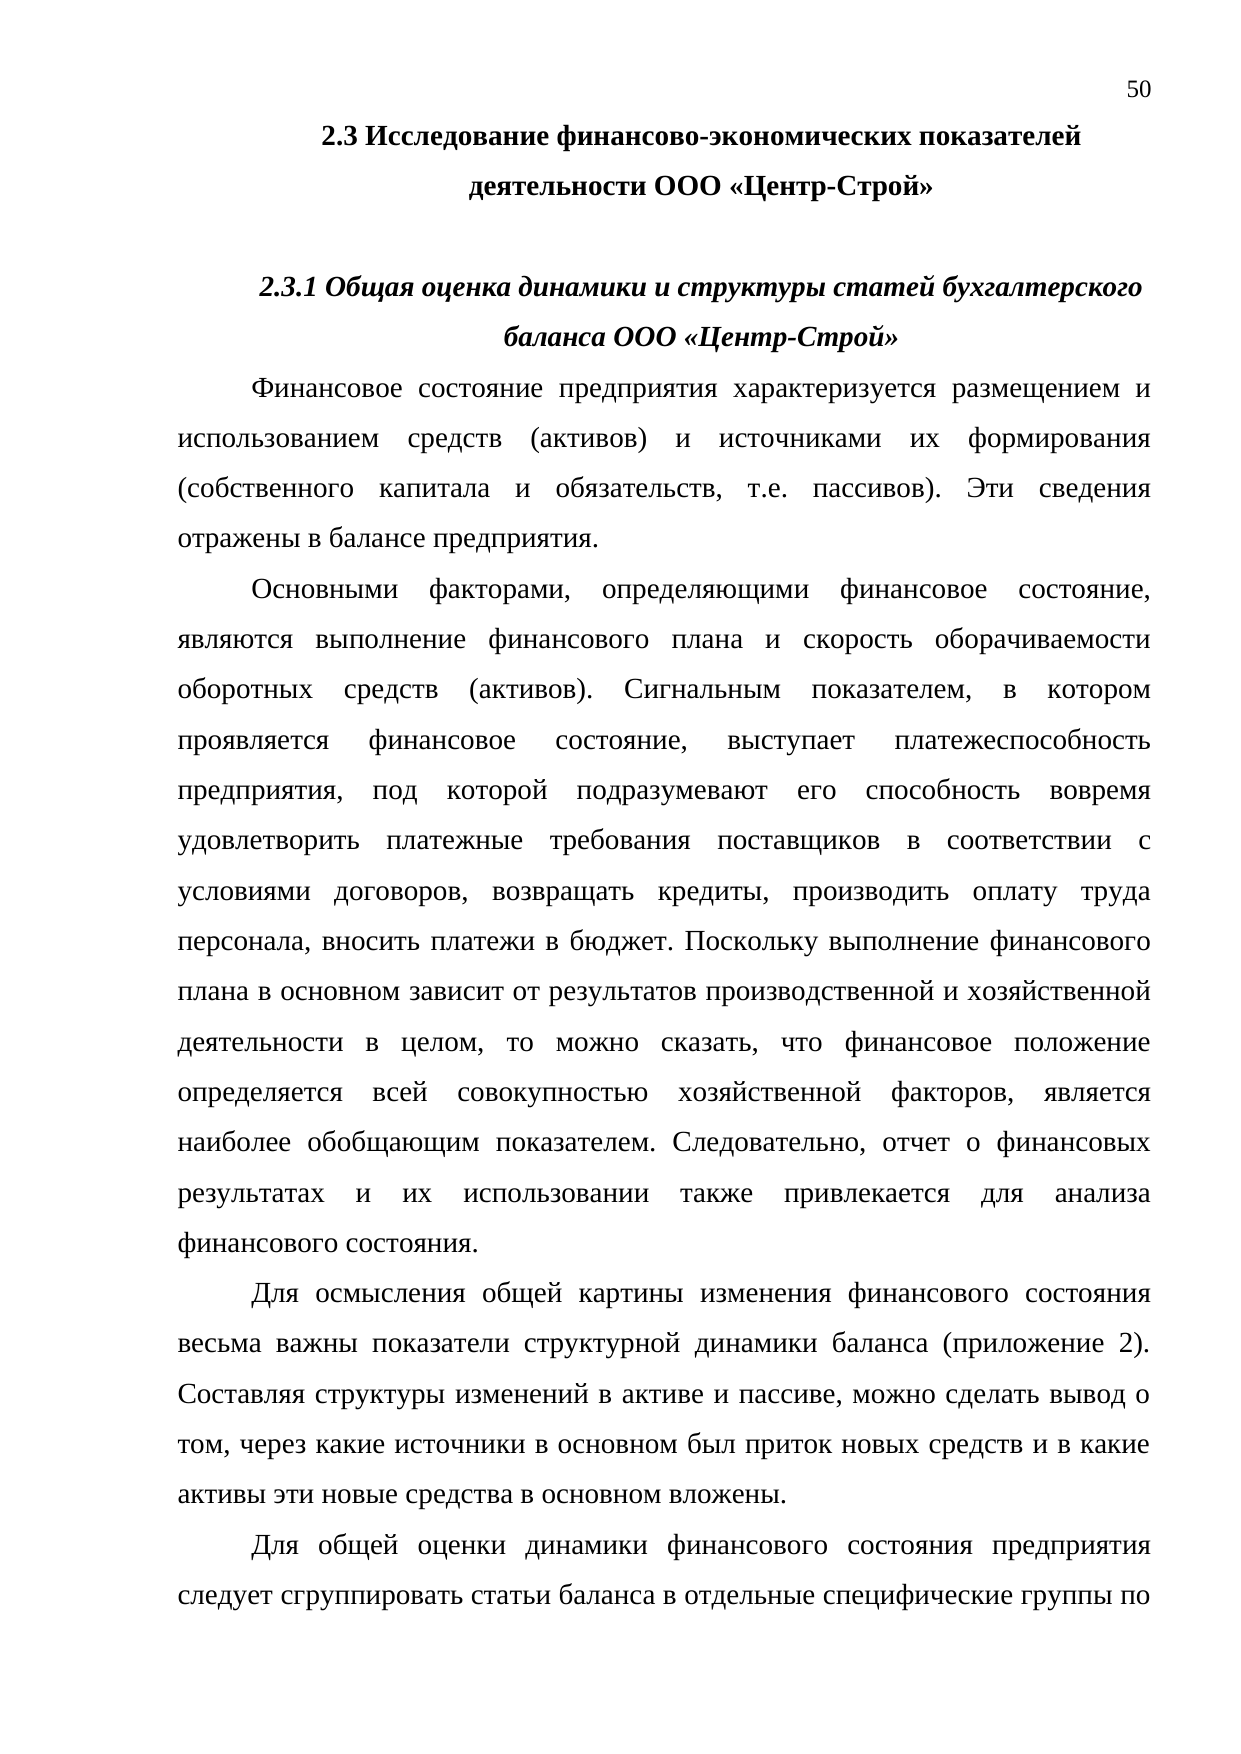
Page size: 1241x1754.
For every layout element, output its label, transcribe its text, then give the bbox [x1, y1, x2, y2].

text 2.3 Исследование финансово-экономических показателей деятельности ООО «Центр-Строй» [251, 118, 1152, 202]
text 2.3.1 Общая оценка динамики и структуры статей бухгалтерского баланса ООО «Центр-Строй» [251, 269, 1152, 353]
text Финансовое состояние предприятия характеризуется размещением и использованием средств (активов) и источниками их формирования (собственного капитала и обязательств, т.е. пассивов). Эти сведения отражены в балансе предприятия. [177, 370, 1152, 554]
text Основными факторами, определяющими финансовое состояние, являются выполнение финансового плана и скорость оборачиваемости оборотных средств (активов). Сигнальным показателем, в котором проявляется финансовое состояние, выступает платежеспособность предприятия, под которой подразумевают его способность вовремя удовлетворить платежные требования поставщиков в соответствии с условиями договоров, возвращать кредиты, производить оплату труда персонала, вносить платежи в бюджет. Поскольку выполнение финансового плана в основном зависит от результатов производственной и хозяйственной деятельности в целом, то можно сказать, что финансовое положение определяется всей совокупностью хозяйственной факторов, является наиболее обобщающим показателем. Следовательно, отчет о финансовых результатах и их использовании также привлекается для анализа финансового состояния. [177, 571, 1152, 1258]
text Для осмысления общей картины изменения финансового состояния весьма важны показатели структурной динамики баланса (приложение 2). Составляя структуры изменений в активе и пассиве, можно сделать вывод о том, через какие источники в основном был приток новых средств и в какие активы эти новые средства в основном вложены. [177, 1275, 1152, 1510]
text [177, 1527, 1152, 1611]
